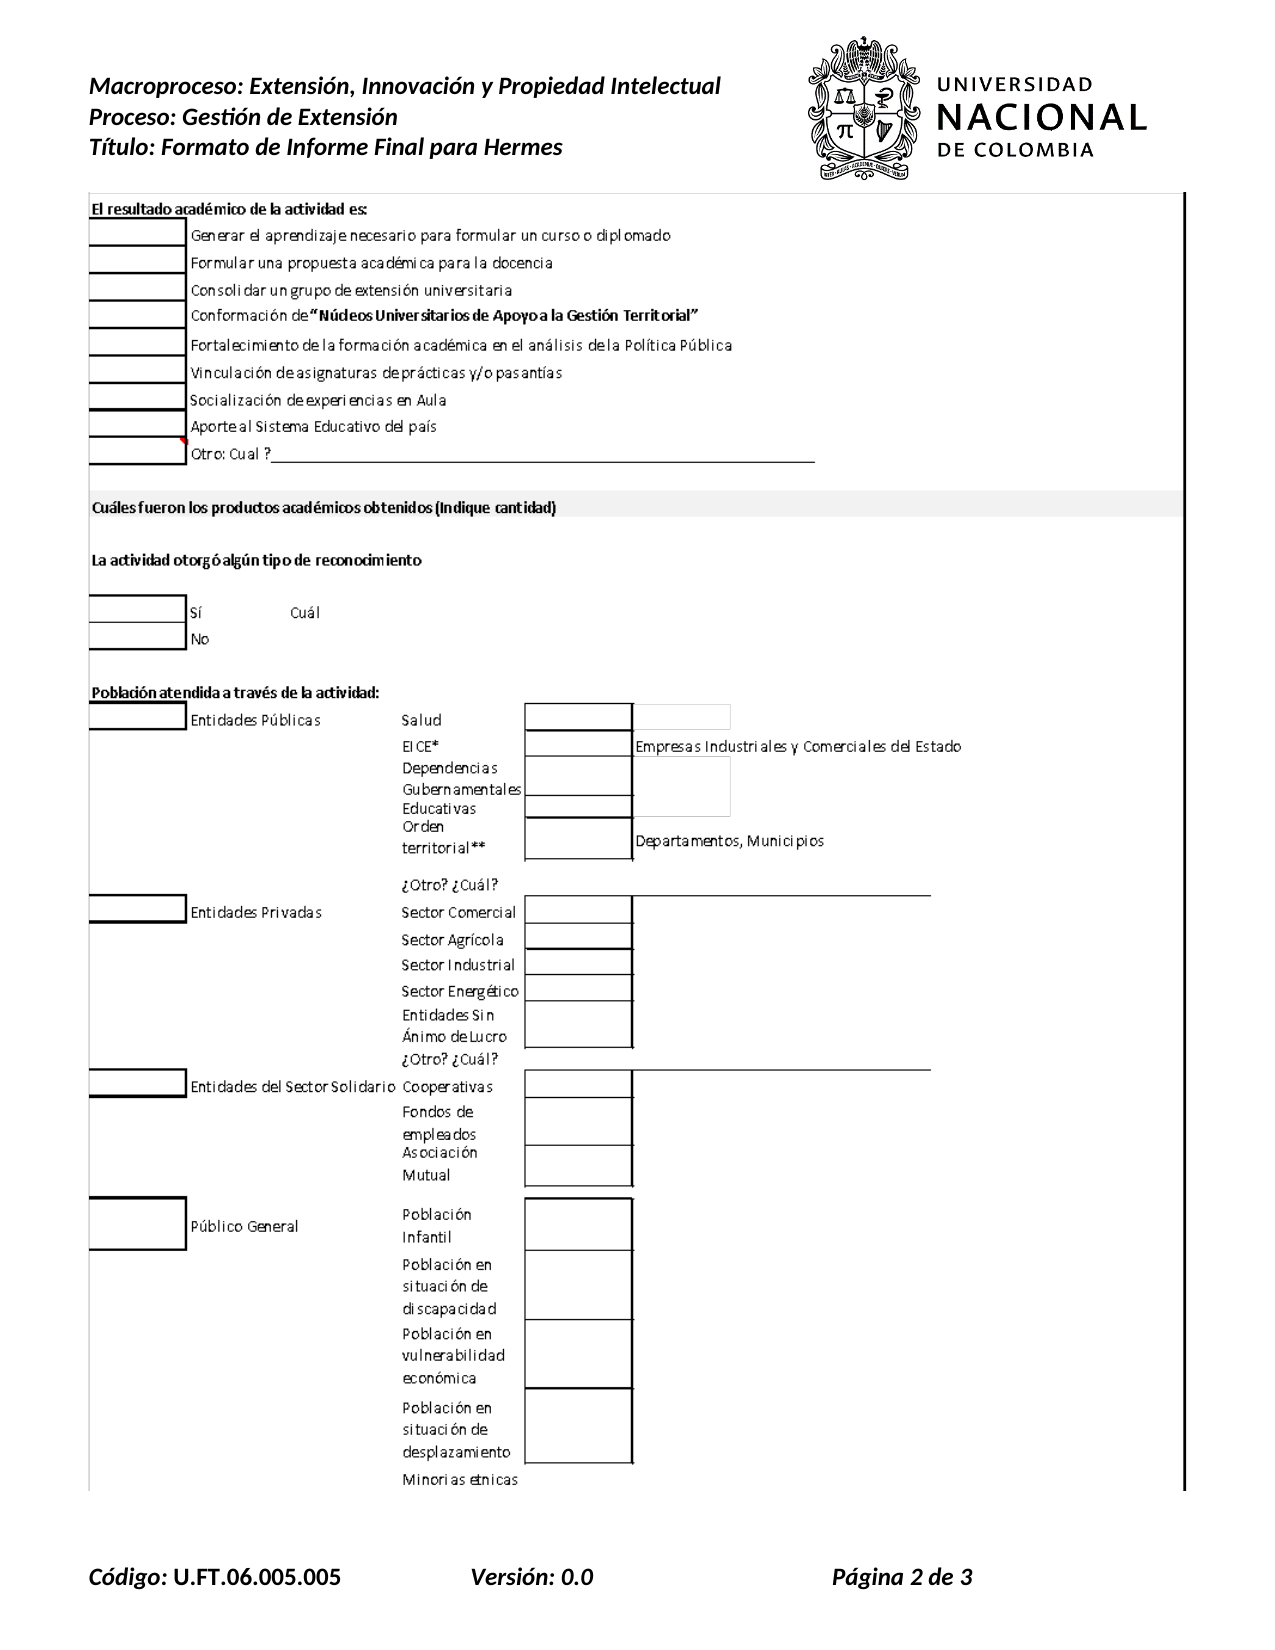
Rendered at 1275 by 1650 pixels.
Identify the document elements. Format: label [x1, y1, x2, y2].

picture [88, 0, 1187, 1491]
